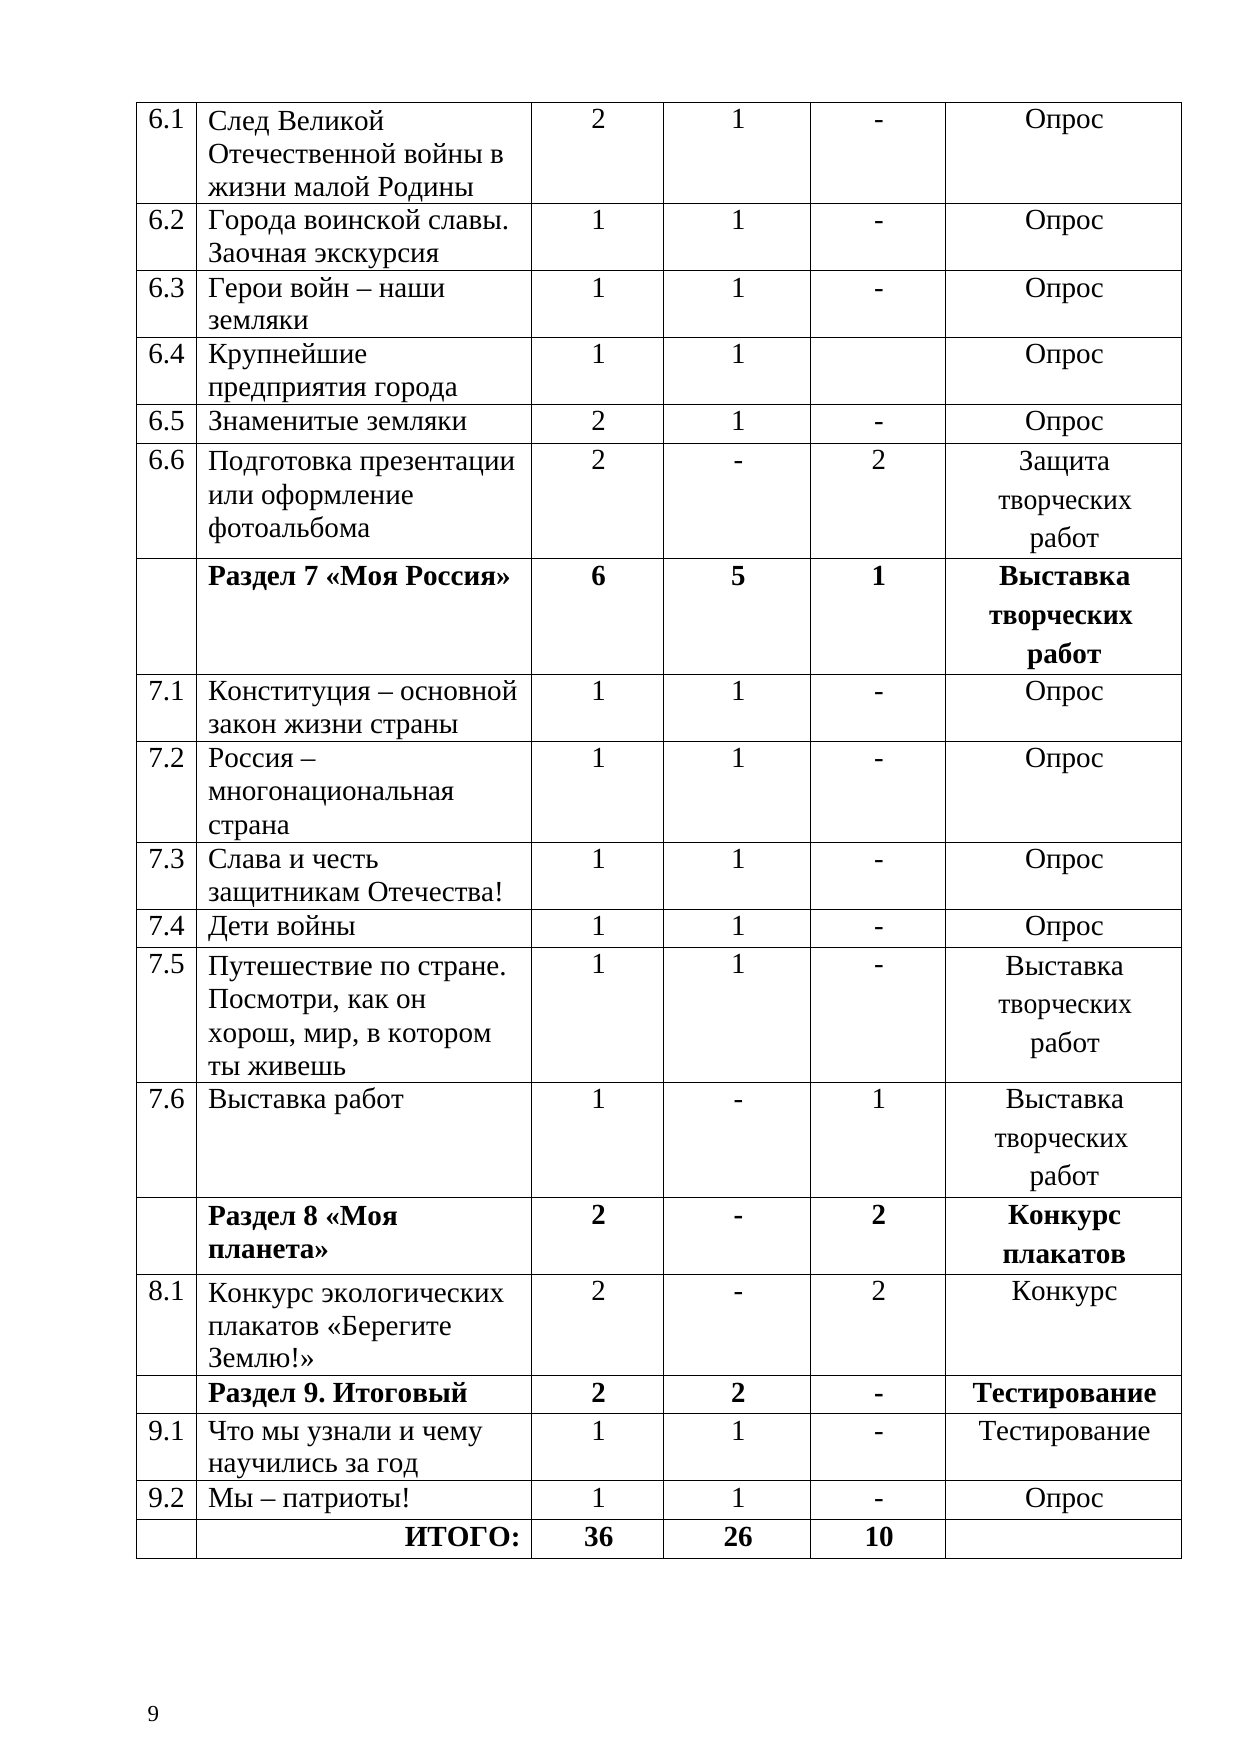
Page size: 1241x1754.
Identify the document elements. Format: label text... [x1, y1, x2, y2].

table_cell 2 [532, 1198, 663, 1274]
table_cell 1 [811, 559, 945, 674]
table_cell 1 [532, 742, 663, 842]
table_cell 1 [532, 1414, 663, 1480]
table_cell - [664, 444, 810, 558]
table_cell Слава и честь защитникам Отечества! [197, 843, 531, 908]
table_cell Конституция – основной закон жизни страны [197, 675, 531, 741]
table_cell Опрос [946, 338, 1181, 404]
table_cell 36 [532, 1520, 663, 1557]
table_cell Крупнейшие предприятия города [197, 338, 531, 404]
table_cell 7.3 [137, 843, 196, 908]
table_header 2 [532, 103, 663, 203]
table_cell 1 [532, 204, 663, 270]
table_cell Выставка творческих работ [946, 559, 1181, 674]
table_cell - [811, 742, 945, 842]
table_cell Что мы узнали и чему научились за год [197, 1414, 531, 1480]
table_cell - [811, 843, 945, 908]
table_cell 1 [664, 742, 810, 842]
table_cell - [811, 271, 945, 337]
table_cell 2 [532, 405, 663, 442]
table_cell Путешествие по стране. Посмотри, как он хорош, мир, в котором ты живешь [197, 948, 531, 1082]
table_cell 2 [664, 1376, 810, 1413]
table_cell Защита творческих работ [946, 444, 1181, 558]
table_cell 9.2 [137, 1481, 196, 1519]
table_cell [137, 1376, 196, 1413]
table_cell 2 [532, 1376, 663, 1413]
table_cell - [811, 1481, 945, 1519]
table_cell Раздел 9. Итоговый [197, 1376, 531, 1413]
table_cell 1 [664, 910, 810, 947]
table_cell Подготовка презентации или оформление фотоальбома [197, 444, 531, 558]
table_cell Тестирование [946, 1414, 1181, 1480]
table_cell - [811, 405, 945, 442]
table_cell 1 [532, 338, 663, 404]
table_cell 1 [664, 405, 810, 442]
table_cell 1 [532, 843, 663, 908]
table_cell - [811, 1414, 945, 1480]
table_cell Города воинской славы. Заочная экскурсия [197, 204, 531, 270]
table_cell 6.6 [137, 444, 196, 558]
table_cell Тестирование [946, 1376, 1181, 1413]
table_cell 2 [532, 444, 663, 558]
table_cell 2 [811, 1275, 945, 1375]
table_cell 6.2 [137, 204, 196, 270]
table_header 6.1 [137, 103, 196, 203]
table_cell 7.2 [137, 742, 196, 842]
table_cell 1 [664, 1481, 810, 1519]
table_cell Конкурс экологических плакатов «Берегите Землю!» [197, 1275, 531, 1375]
table_cell Опрос [946, 1481, 1181, 1519]
table_cell [137, 1520, 196, 1557]
table_header След Великой Отечественной войны в жизни малой Родины [197, 103, 531, 203]
table_cell Знаменитые земляки [197, 405, 531, 442]
table_cell - [664, 1275, 810, 1375]
table_cell Раздел 7 «Моя Россия» [197, 559, 531, 674]
table_cell 6.3 [137, 271, 196, 337]
table_cell [811, 338, 945, 404]
table_cell 5 [664, 559, 810, 674]
table_cell Опрос [946, 675, 1181, 741]
table_cell 1 [532, 1481, 663, 1519]
table_cell Дети войны [197, 910, 531, 947]
table_cell Опрос [946, 405, 1181, 442]
table_cell 1 [532, 271, 663, 337]
table_cell Конкурс плакатов [946, 1198, 1181, 1274]
table_cell 1 [664, 271, 810, 337]
table_cell 1 [532, 948, 663, 1082]
table_cell - [664, 1083, 810, 1197]
table_cell - [664, 1198, 810, 1274]
table_cell Раздел 8 «Моя планета» [197, 1198, 531, 1274]
table_cell - [811, 910, 945, 947]
table_cell Мы – патриоты! [197, 1481, 531, 1519]
table_cell Опрос [946, 843, 1181, 908]
table_cell - [811, 675, 945, 741]
table_cell 7.5 [137, 948, 196, 1082]
table_cell 6 [532, 559, 663, 674]
table_cell 2 [811, 444, 945, 558]
table_cell 1 [664, 338, 810, 404]
table_cell Опрос [946, 910, 1181, 947]
table_cell [137, 559, 196, 674]
table_cell Опрос [946, 271, 1181, 337]
table_cell 26 [664, 1520, 810, 1557]
table_cell Опрос [946, 204, 1181, 270]
table_cell [946, 1520, 1181, 1557]
table_cell Конкурс [946, 1275, 1181, 1375]
table_cell ИТОГО: [197, 1520, 531, 1557]
table_cell [137, 1198, 196, 1274]
table_cell 7.1 [137, 675, 196, 741]
table_cell 7.6 [137, 1083, 196, 1197]
table_cell - [811, 204, 945, 270]
table_cell Выставка творческих работ [946, 948, 1181, 1082]
table_cell 1 [664, 1414, 810, 1480]
table_cell 1 [664, 843, 810, 908]
table_cell Россия – многонациональная страна [197, 742, 531, 842]
table_cell 2 [532, 1275, 663, 1375]
table_cell 9.1 [137, 1414, 196, 1480]
table_cell 1 [532, 1083, 663, 1197]
table_cell - [811, 948, 945, 1082]
table_cell 2 [811, 1198, 945, 1274]
table_header - [811, 103, 945, 203]
table_cell 1 [664, 675, 810, 741]
table_cell 7.4 [137, 910, 196, 947]
table_cell 1 [811, 1083, 945, 1197]
table_cell 6.5 [137, 405, 196, 442]
table_cell 1 [664, 948, 810, 1082]
table_cell 10 [811, 1520, 945, 1557]
table_cell Опрос [946, 742, 1181, 842]
table_cell 1 [532, 675, 663, 741]
table_cell Герои войн – наши земляки [197, 271, 531, 337]
table_cell 6.4 [137, 338, 196, 404]
table_cell 8.1 [137, 1275, 196, 1375]
table_cell - [811, 1376, 945, 1413]
table_cell 1 [664, 204, 810, 270]
table_cell Выставка творческих работ [946, 1083, 1181, 1197]
table_header Опрос [946, 103, 1181, 203]
table_cell 1 [532, 910, 663, 947]
table_header 1 [664, 103, 810, 203]
table_cell Выставка работ [197, 1083, 531, 1197]
